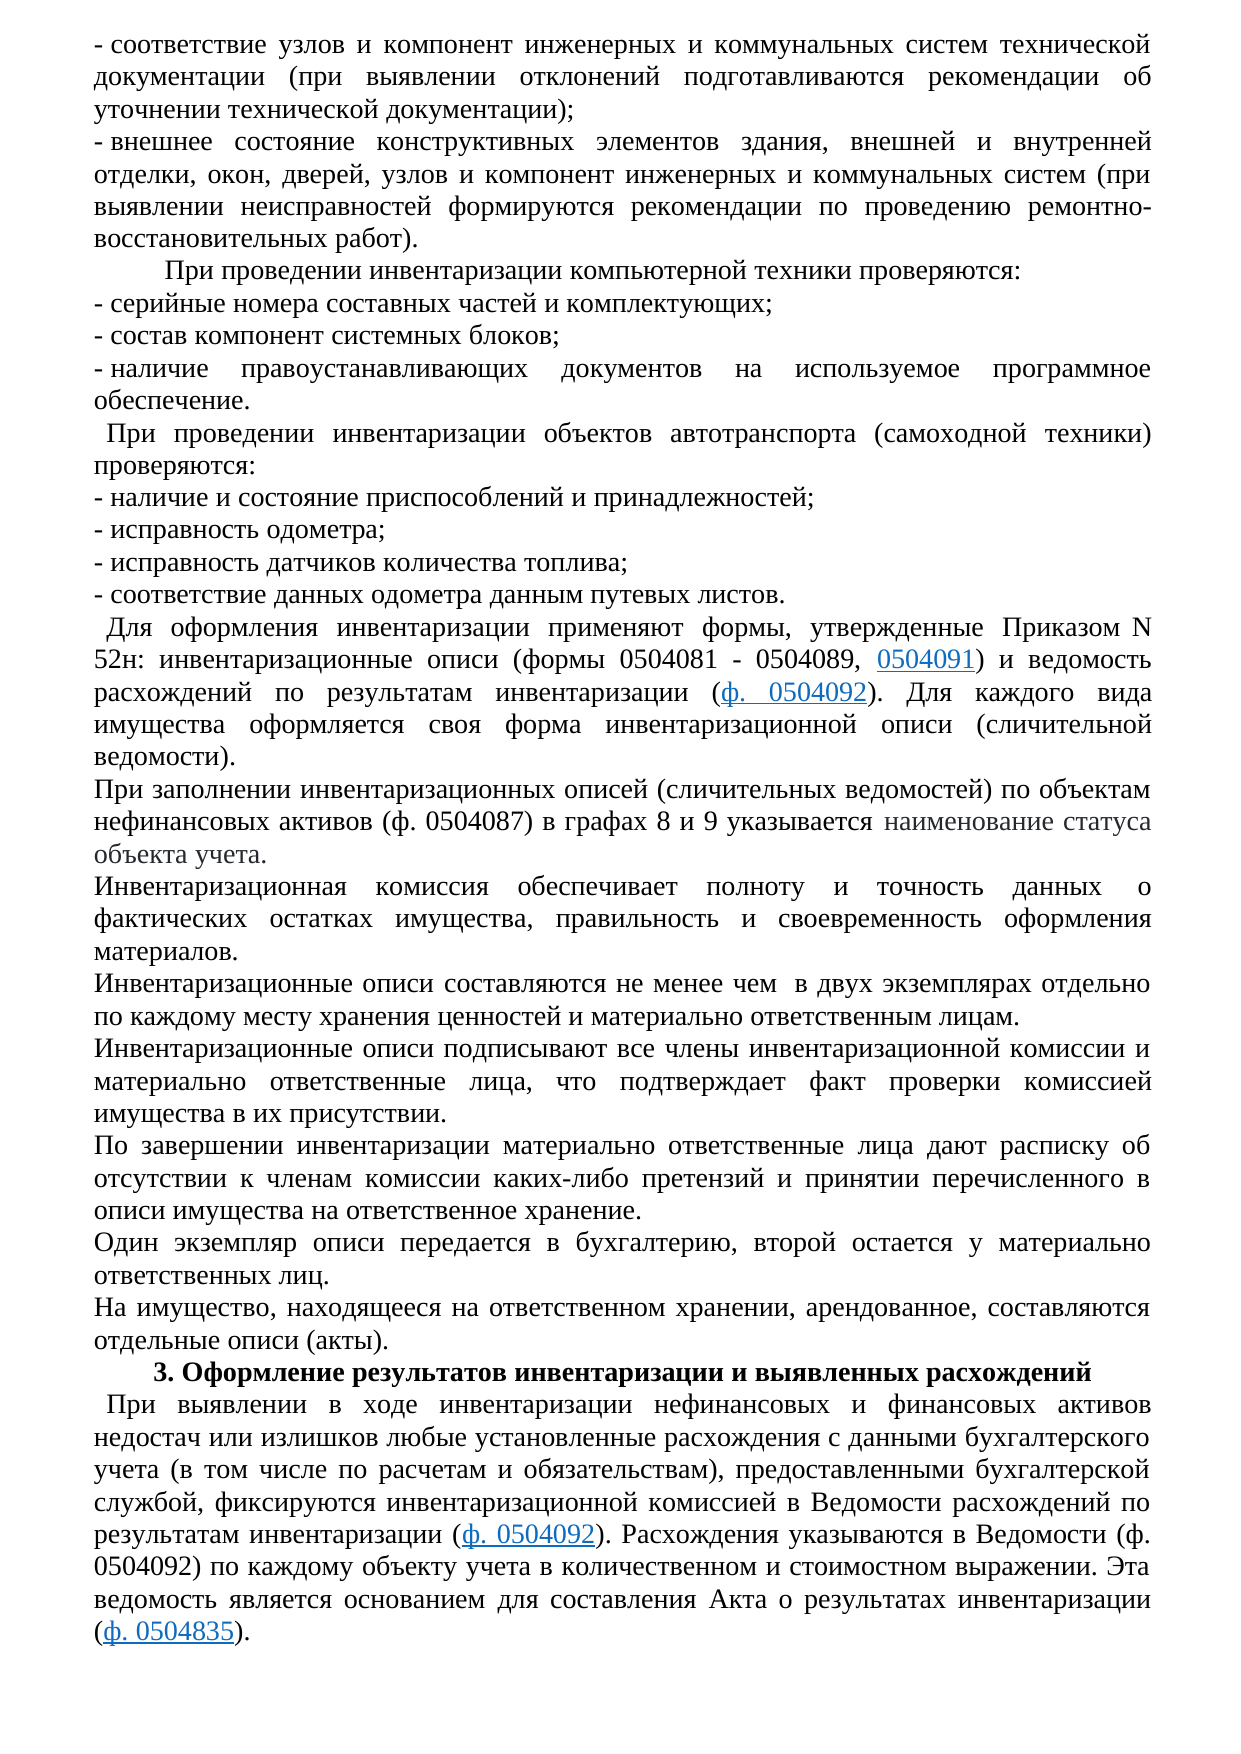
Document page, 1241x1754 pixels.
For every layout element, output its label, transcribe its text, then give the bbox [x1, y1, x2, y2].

text На имущество, находящееся на ответственном хранении, арендованное, составляются отдельные описи (акты). [94, 1290, 1151, 1355]
text Один экземпляр описи передается в бухгалтерию, второй остается у материально ответственных лиц. [94, 1226, 1151, 1290]
list При выявлении в ходе инвентаризации нефинансовых и финансовых активов недостач или излишков любые установленные расхождения с данными бухгалтерского учета (в том числе по расчетам и обязательствам), предоставленными бухгалтерской службой, фиксируются инвентаризационной комиссией в Ведомости расхождений по результатам инвентаризации (ф. 0504092). Расхождения указываются в Ведомости (ф. 0504092) по каждому объекту учета в количественном и стоимостном выражении. Эта ведомость является основанием для составления Акта о результатах инвентаризации (ф. 0504835). [94, 1387, 1152, 1647]
list наличие и состояние приспособлений и принадлежностей; [94, 481, 1236, 513]
list соответствие данных одометра данным путевых листов. [94, 578, 1236, 610]
text При заполнении инвентаризационных описей (сличительных ведомостей) по объектам нефинансовых активов (ф. 0504087) в графах 8 и 9 указывается наименование статуса объекта учета. [94, 772, 1152, 869]
text Инвентаризационные описи составляются не менее чем в двух экземплярах отдельно по каждому месту хранения ценностей и материально ответственным лицам. [94, 966, 1151, 1031]
subtitle Оформление результатов инвентаризации и выявленных расхождений [153, 1355, 1236, 1387]
list исправность датчиков количества топлива; [94, 545, 1236, 578]
text Инвентаризационные описи подписывают все члены инвентаризационной комиссии и материально ответственные лица, что подтверждает факт проверки комиссией имущества в их присутствии. [94, 1031, 1152, 1128]
list При проведении инвентаризации компьютерной техники проверяются: [164, 254, 1236, 286]
list Для оформления инвентаризации применяют формы, утвержденные Приказом N 52н: инвентаризационные описи (формы 0504081 - 0504089, 0504091) и ведомость расхождений по результатам инвентаризации (ф. 0504092). Для каждого вида имущества оформляется своя форма инвентаризационной описи (сличительной ведомости). [94, 610, 1152, 772]
list состав компонент системных блоков; [94, 318, 1236, 351]
list наличие правоустанавливающих документов на используемое программное обеспечение. [94, 351, 1152, 416]
list серийные номера составных частей и комплектующих; [94, 286, 1236, 318]
list соответствие узлов и компонент инженерных и коммунальных систем технической документации (при выявлении отклонений подготавливаются рекомендации об уточнении технической документации); [94, 27, 1152, 124]
list исправность одометра; [94, 513, 1236, 545]
list внешнее состояние конструктивных элементов здания, внешней и внутренней отделки, окон, дверей, узлов и компонент инженерных и коммунальных систем (при выявлении неисправностей формируются рекомендации по проведению ремонтно- восстановительных работ). [94, 124, 1152, 254]
text По завершении инвентаризации материально ответственные лица дают расписку об отсутствии к членам комиссии каких-либо претензий и принятии перечисленного в описи имущества на ответственное хранение. [94, 1128, 1152, 1226]
text Инвентаризационная комиссия обеспечивает полноту и точность данных о фактических остатках имущества, правильность и своевременность оформления материалов. [94, 869, 1152, 966]
list При проведении инвентаризации объектов автотранспорта (самоходной техники) проверяются: [94, 416, 1151, 480]
